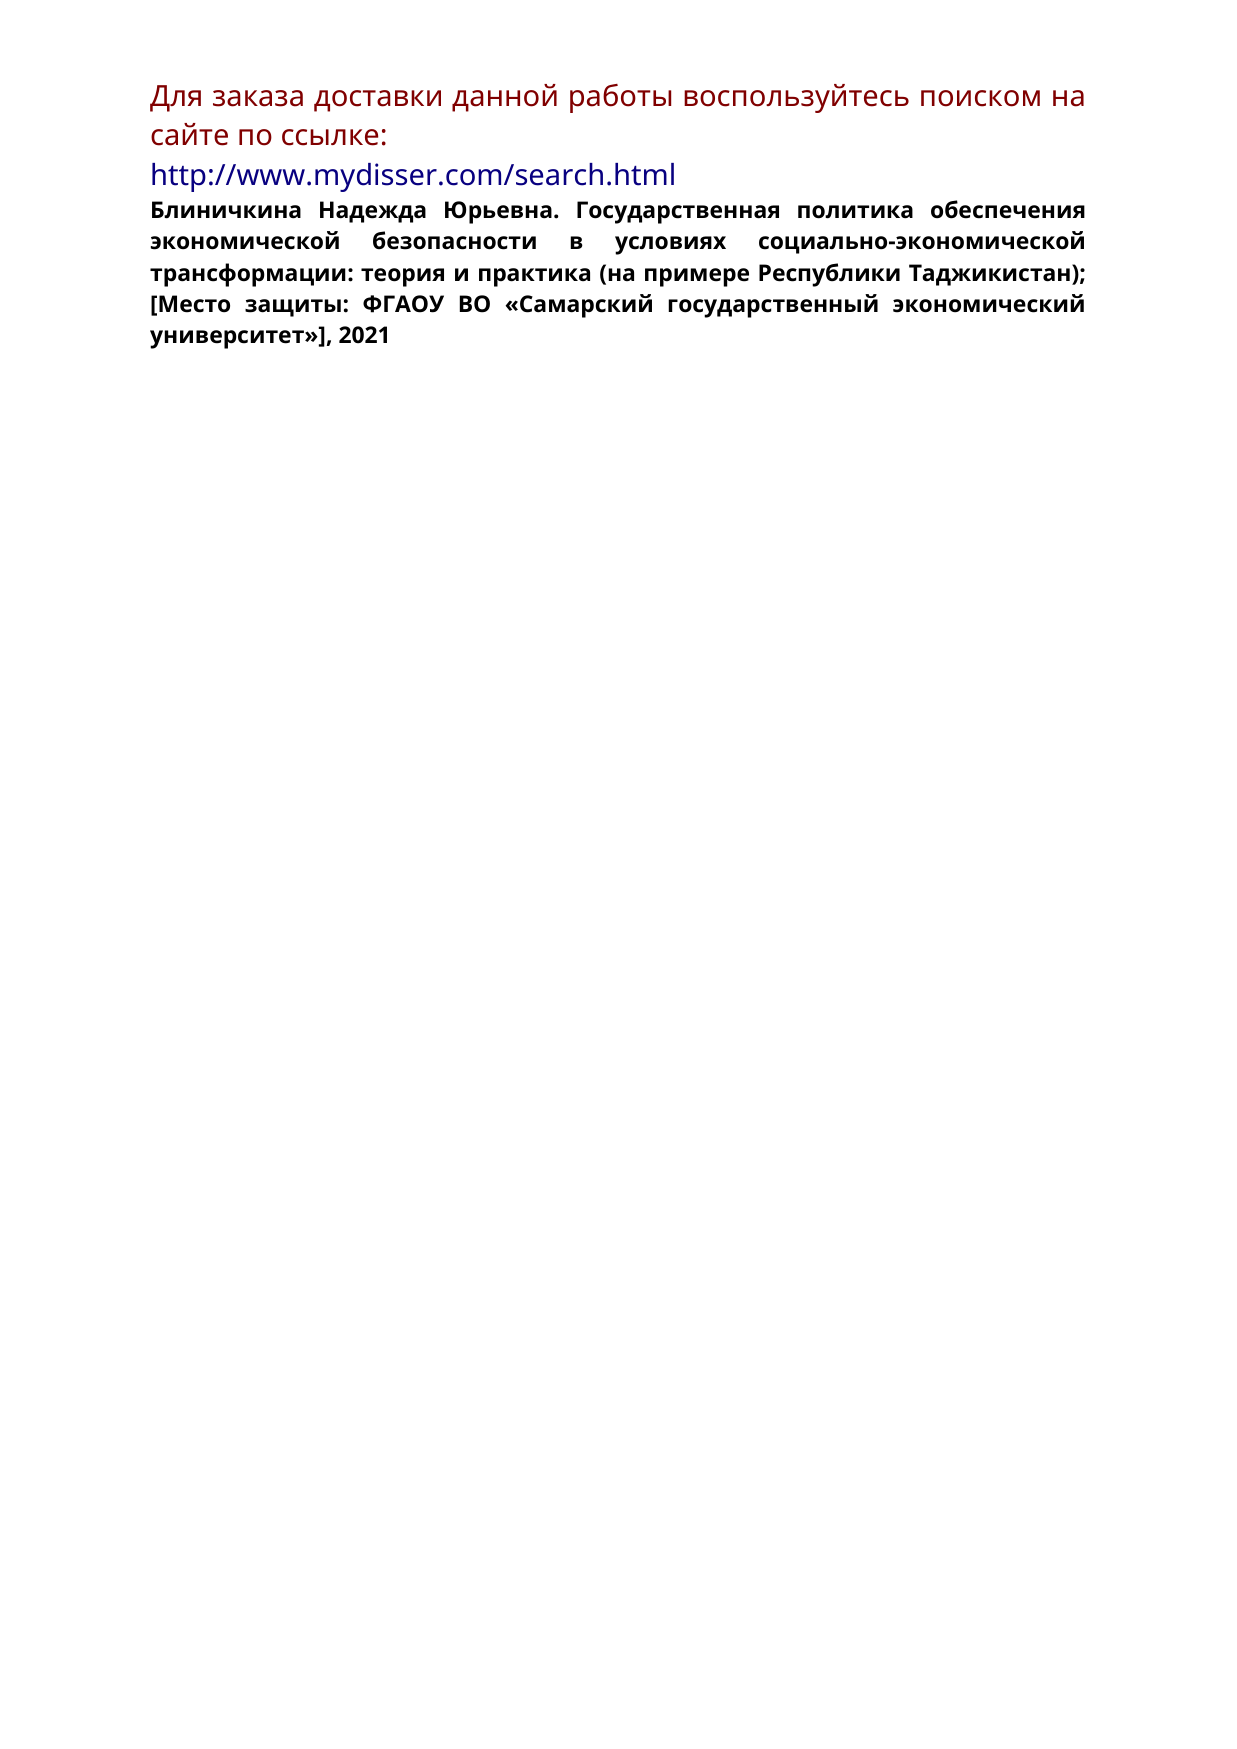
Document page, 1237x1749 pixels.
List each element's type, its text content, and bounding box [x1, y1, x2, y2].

text Блиничкина Надежда Юрьевна. Государственная политика обеспечения экономической безопасности в условиях социально-экономической трансформации: теория и практика (на примере Республики Таджикистан);[Место защиты: ФГАОУ ВО «Самарский государственный экономический университет»], 2021 [150, 194, 1086, 350]
